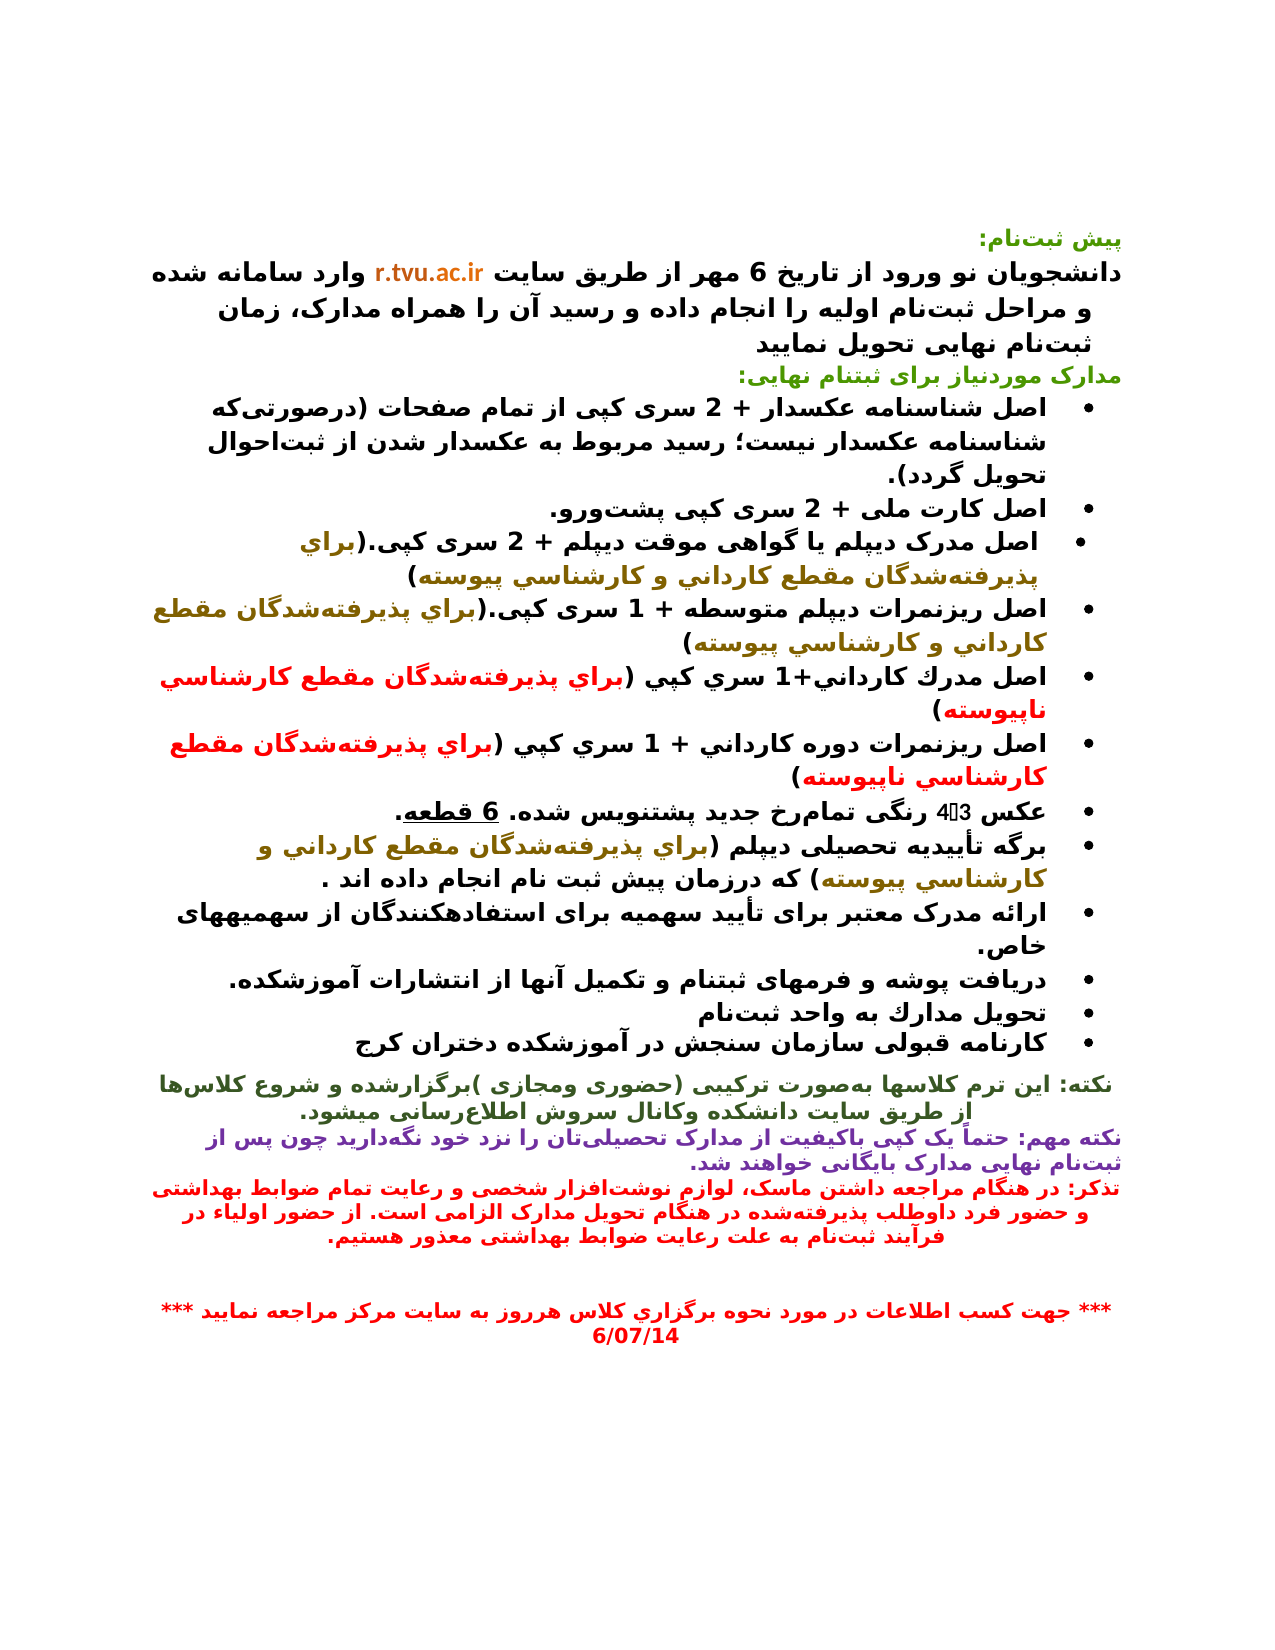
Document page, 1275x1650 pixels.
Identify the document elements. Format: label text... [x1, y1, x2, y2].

list تحويل مدارك به واحد ثبت‌نام [150, 998, 1084, 1028]
text مدارک موردنیاز برای ثبتنام نهایی: [150, 363, 1122, 389]
text نکته مهم: حتماً یک کپی باکیفیت از مدارک تحصیلی‌تان را نزد خود نگه‌دارید چون پس از ثبت‌نام نهایی مدارک بایگانی خواهند شد. [150, 1125, 1122, 1176]
list كارنامه قبولی سازمان سنجش در آموزشکده دختران کرج [150, 1028, 1084, 1057]
text پیش ثبت‌نام: [150, 225, 1122, 252]
list اصل کارت ملی + 2 سری کپی پشت‌ورو. [150, 494, 1084, 523]
text دانشجویان نو ورود از تاریخ 6 مهر از طریق سایت r.tvu.ac.ir وارد سامانه شده و مراحل ثبت‌نام اولیه را انجام داده و رسید آن را همراه مدارک، زمان ثبت‌نام نهایی تحویل نمایید [150, 256, 1122, 358]
list عکس 43 رنگی تمام‌رخ جدید پشتنویس شده. 6 قطعه. [187, 796, 1084, 826]
list ارائه مدرک معتبر برای تأیید سهمیه برای استفادهکنندگان از سهمیههای خاص. [150, 898, 1084, 961]
text تذکر: در هنگام مراجعه داشتن ماسک، لوازم نوشت‌افزار شخصی و رعایت تمام ضوابط بهداشتی و حضور فرد داوطلب پذیرفته‌شده در هنگام تحویل مدارک الزامی است. از حضور اولیاء در فرآیند ثبت‌نام به علت رعایت ضوابط بهداشتی معذور هستیم. [150, 1176, 1122, 1249]
list اصل مدرک دیپلم یا گواهی موقت دیپلم + 2 سری کپی.(براي پذیرفته‌شدگان مقطع كارداني و كارشناسي پيوسته) [150, 527, 1076, 590]
list اصل ریزنمرات دوره كارداني + 1 سري كپي (براي پذیرفته‌شدگان مقطع كارشناسي ناپيوسته) [150, 729, 1084, 791]
list اصل مدرك كارداني+1 سري كپي (براي پذیرفته‌شدگان مقطع كارشناسي ناپيوسته) [150, 662, 1084, 724]
text نكته: اين ترم كلاسها به‌صورت ترکیبی (حضوری ومجازی )برگزارشده و شروع کلاس‌ها از طریق سایت دانشکده وکانال سروش اطلاع‌رسانی ميشود. [150, 1071, 1122, 1125]
list اصل ریزنمرات دیپلم متوسطه + 1 سری کپی.(براي پذیرفته‌شدگان مقطع كارداني و كارشناسي پيوسته) [150, 594, 1084, 657]
text *** جهت كسب اطلاعات در مورد نحوه برگزاري كلاس هرروز به سايت مركز مراجعه نماييد *** 6/07/14 [150, 1299, 1122, 1348]
list دریافت پوشه و فرمهای ثبتنام و تکمیل آنها از انتشارات آموزشکده. [150, 965, 1084, 994]
list اصل شناسنامه عکسدار + 2 سری کپی از تمام صفحات (درصورتی‌که شناسنامه عکسدار نیست؛ رسید مربوط به عکسدار شدن از ثبت‌احوال تحویل گردد). [150, 393, 1084, 489]
list برگه تأییدیه تحصیلی دیپلم (براي پذیرفته‌شدگان مقطع كارداني و كارشناسي پيوسته) که درزمان پیش ثبت نام انجام داده اند . [150, 831, 1084, 893]
